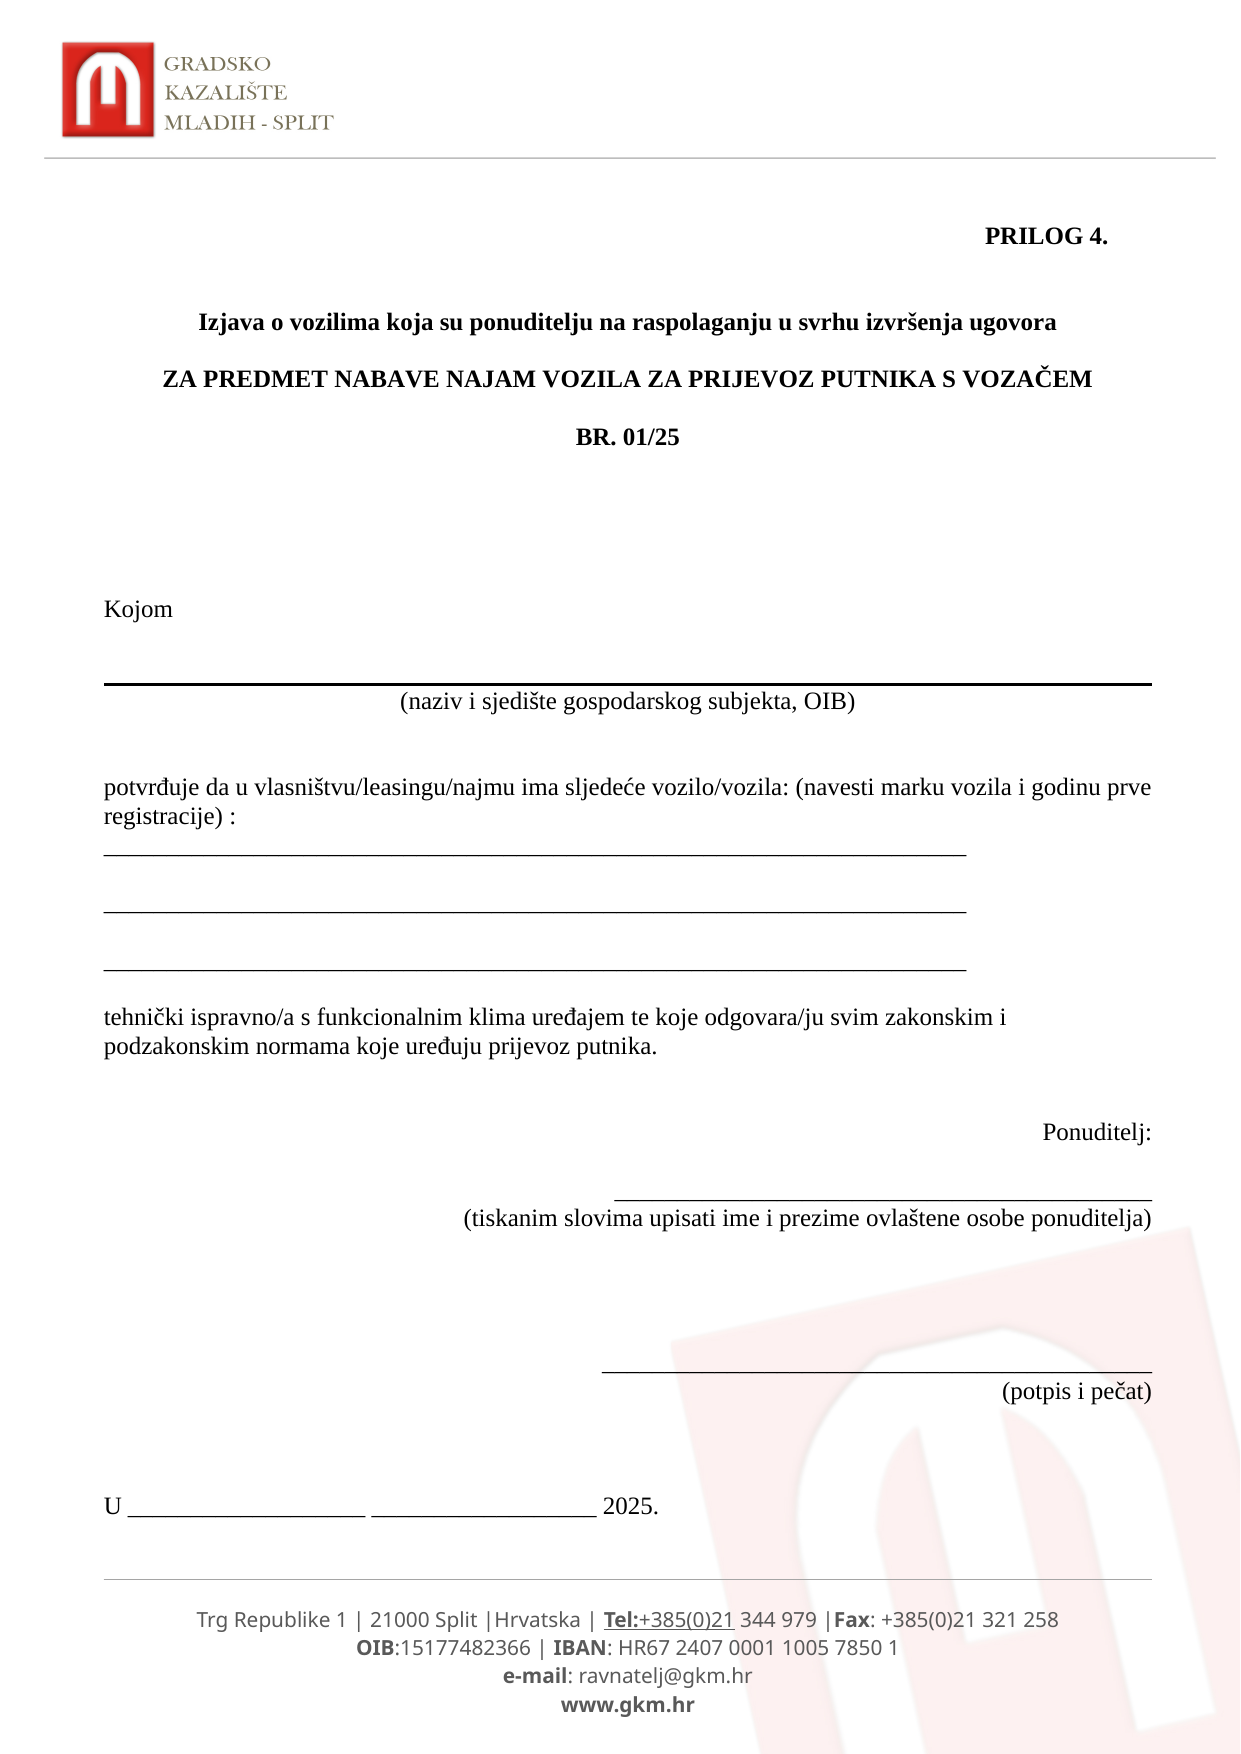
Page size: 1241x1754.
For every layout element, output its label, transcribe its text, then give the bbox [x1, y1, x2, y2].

text _____________________________________________________________________ [103, 945, 1152, 973]
text tehnički ispravno/a s funkcionalnim klima uređajem te koje odgovara/ju svim zakonskim i podzakonskim normama koje uređuju prijevoz putnika. [103, 1002, 1152, 1060]
text PRILOG 4. [103, 221, 1152, 249]
text Izjava o vozilima koja su ponuditelju na raspolaganju u svrhu izvršenja ugovora [103, 307, 1152, 336]
text _____________________________________________________________________ [103, 887, 1152, 916]
text ____________________________________________ [103, 1347, 1152, 1376]
picture [7, 8, 1241, 1754]
text ___________________________________________ [103, 1175, 1152, 1203]
text (potpis i pečat) [103, 1376, 1152, 1405]
text U ___________________ __________________ 2025. [103, 1491, 1152, 1520]
text (naziv i sjedište gospodarskog subjekta, OIB) [103, 686, 1152, 715]
text Kojom [103, 594, 1152, 623]
text Ponuditelj: [103, 1117, 1152, 1146]
text (tiskanim slovima upisati ime i prezime ovlaštene osobe ponuditelja) [103, 1203, 1152, 1232]
text _____________________________________________________________________ [103, 830, 1152, 858]
text ZA PREDMET NABAVE NAJAM VOZILA ZA PRIJEVOZ PUTNIKA S VOZAČEM [103, 364, 1152, 393]
text potvrđuje da u vlasništvu/leasingu/najmu ima sljedeće vozilo/vozila: (navesti marku vozila i godinu prve registracije) : [103, 772, 1152, 830]
text BR. 01/25 [103, 422, 1152, 451]
